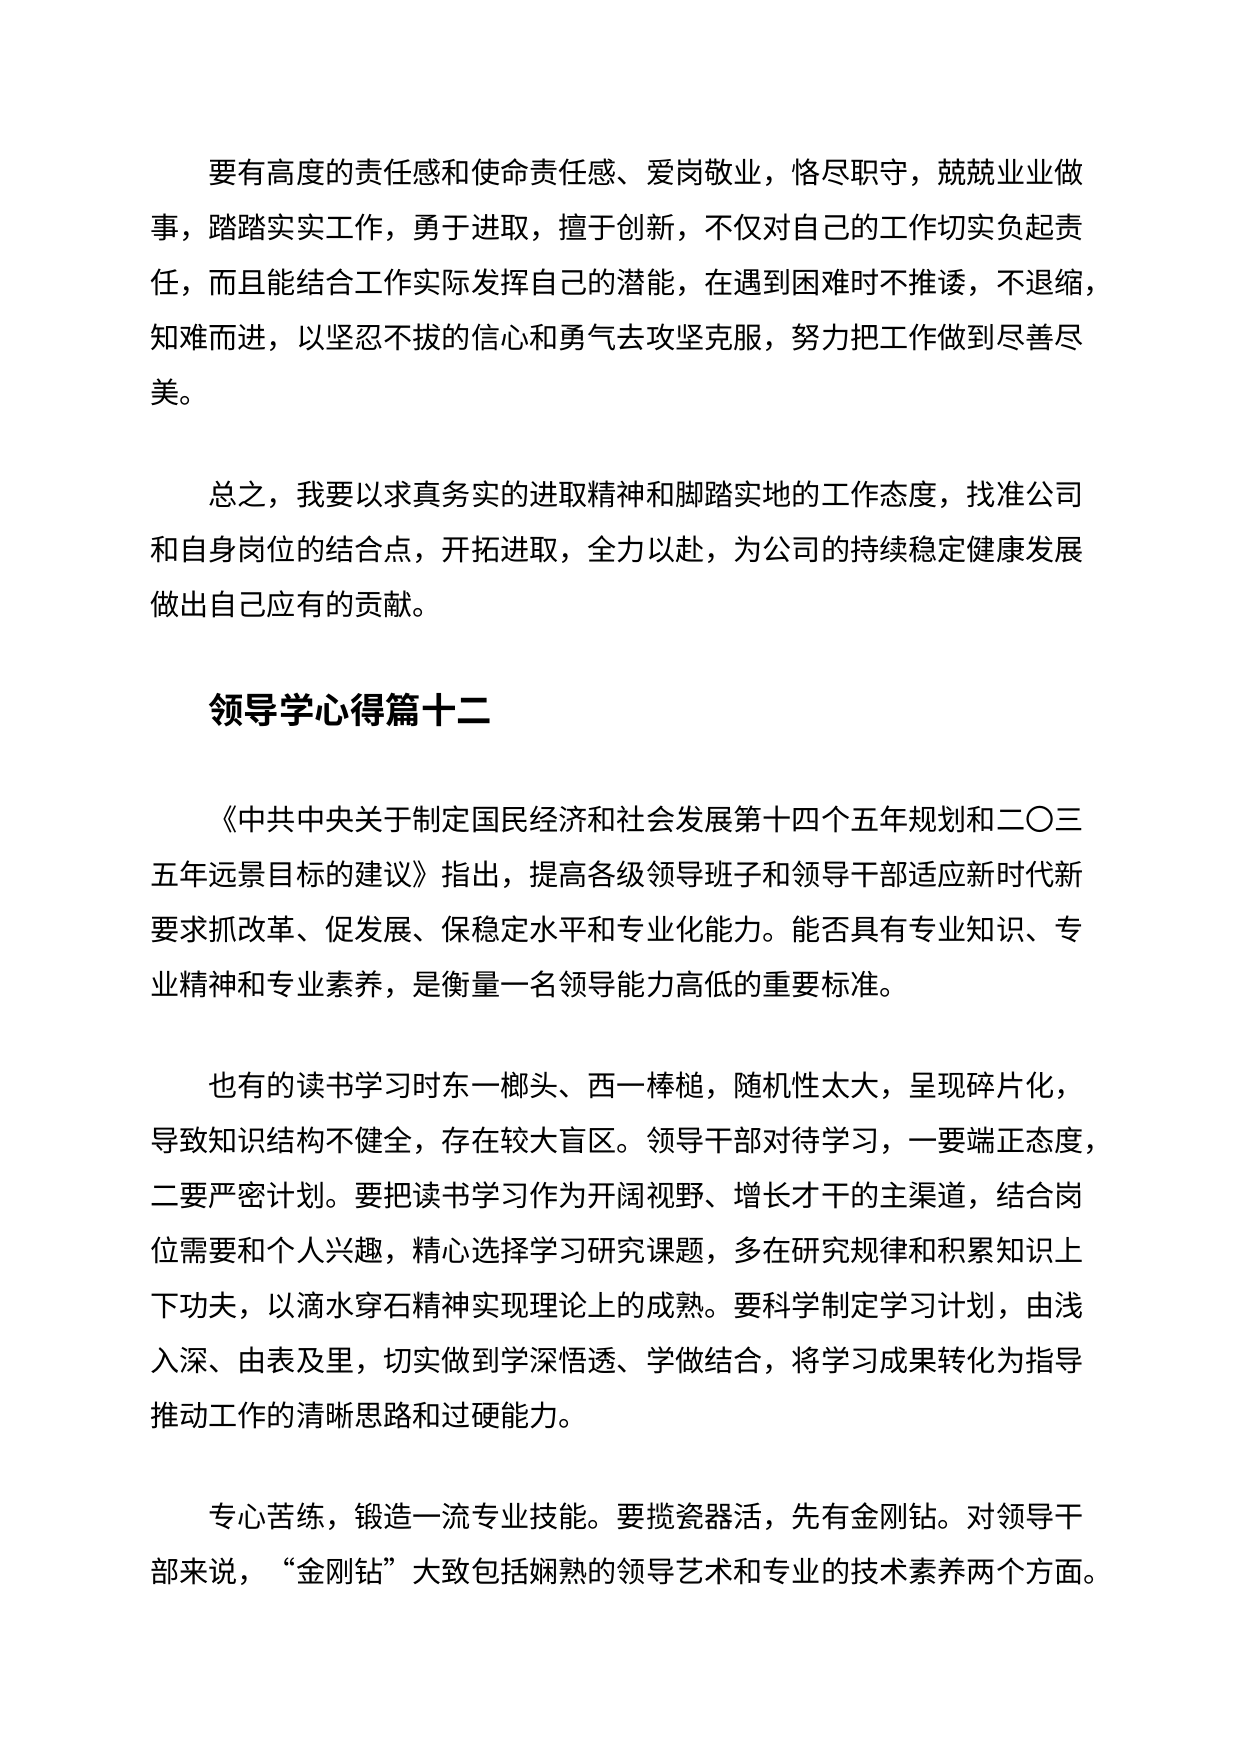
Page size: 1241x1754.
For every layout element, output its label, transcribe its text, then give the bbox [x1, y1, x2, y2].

text 总之，我要以求真务实的进取精神和脚踏实地的工作态度，找准公司和自身岗位的结合点，开拓进取，全力以赴，为公司的持续稳定健康发展做出自己应有的贡献。 [150, 471, 1090, 623]
text 要有高度的责任感和使命责任感、爱岗敬业，恪尽职守，兢兢业业做事，踏踏实实工作，勇于进取，擅于创新，不仅对自己的工作切实负起责任，而且能结合工作实际发挥自己的潜能，在遇到困难时不推诿，不退缩，知难而进，以坚忍不拔的信心和勇气去攻坚克服，努力把工作做到尽善尽美。 [150, 150, 1090, 412]
text 也有的读书学习时东一榔头、西一棒槌，随机性太大，呈现碎片化，导致知识结构不健全，存在较大盲区。领导干部对待学习，一要端正态度，二要严密计划。要把读书学习作为开阔视野、增长才干的主渠道，结合岗位需要和个人兴趣，精心选择学习研究课题，多在研究规律和积累知识上下功夫，以滴水穿石精神实现理论上的成熟。要科学制定学习计划，由浅入深、由表及里，切实做到学深悟透、学做结合，将学习成果转化为指导推动工作的清晰思路和过硬能力。 [150, 1063, 1090, 1434]
text 领导学心得篇十二 [150, 683, 1090, 734]
text 《中共中央关于制定国民经济和社会发展第十四个五年规划和二〇三五年远景目标的建议》指出，提高各级领导班子和领导干部适应新时代新要求抓改革、促发展、保稳定水平和专业化能力。能否具有专业知识、专业精神和专业素养，是衡量一名领导能力高低的重要标准。 [150, 796, 1090, 1003]
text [150, 1494, 1090, 1591]
